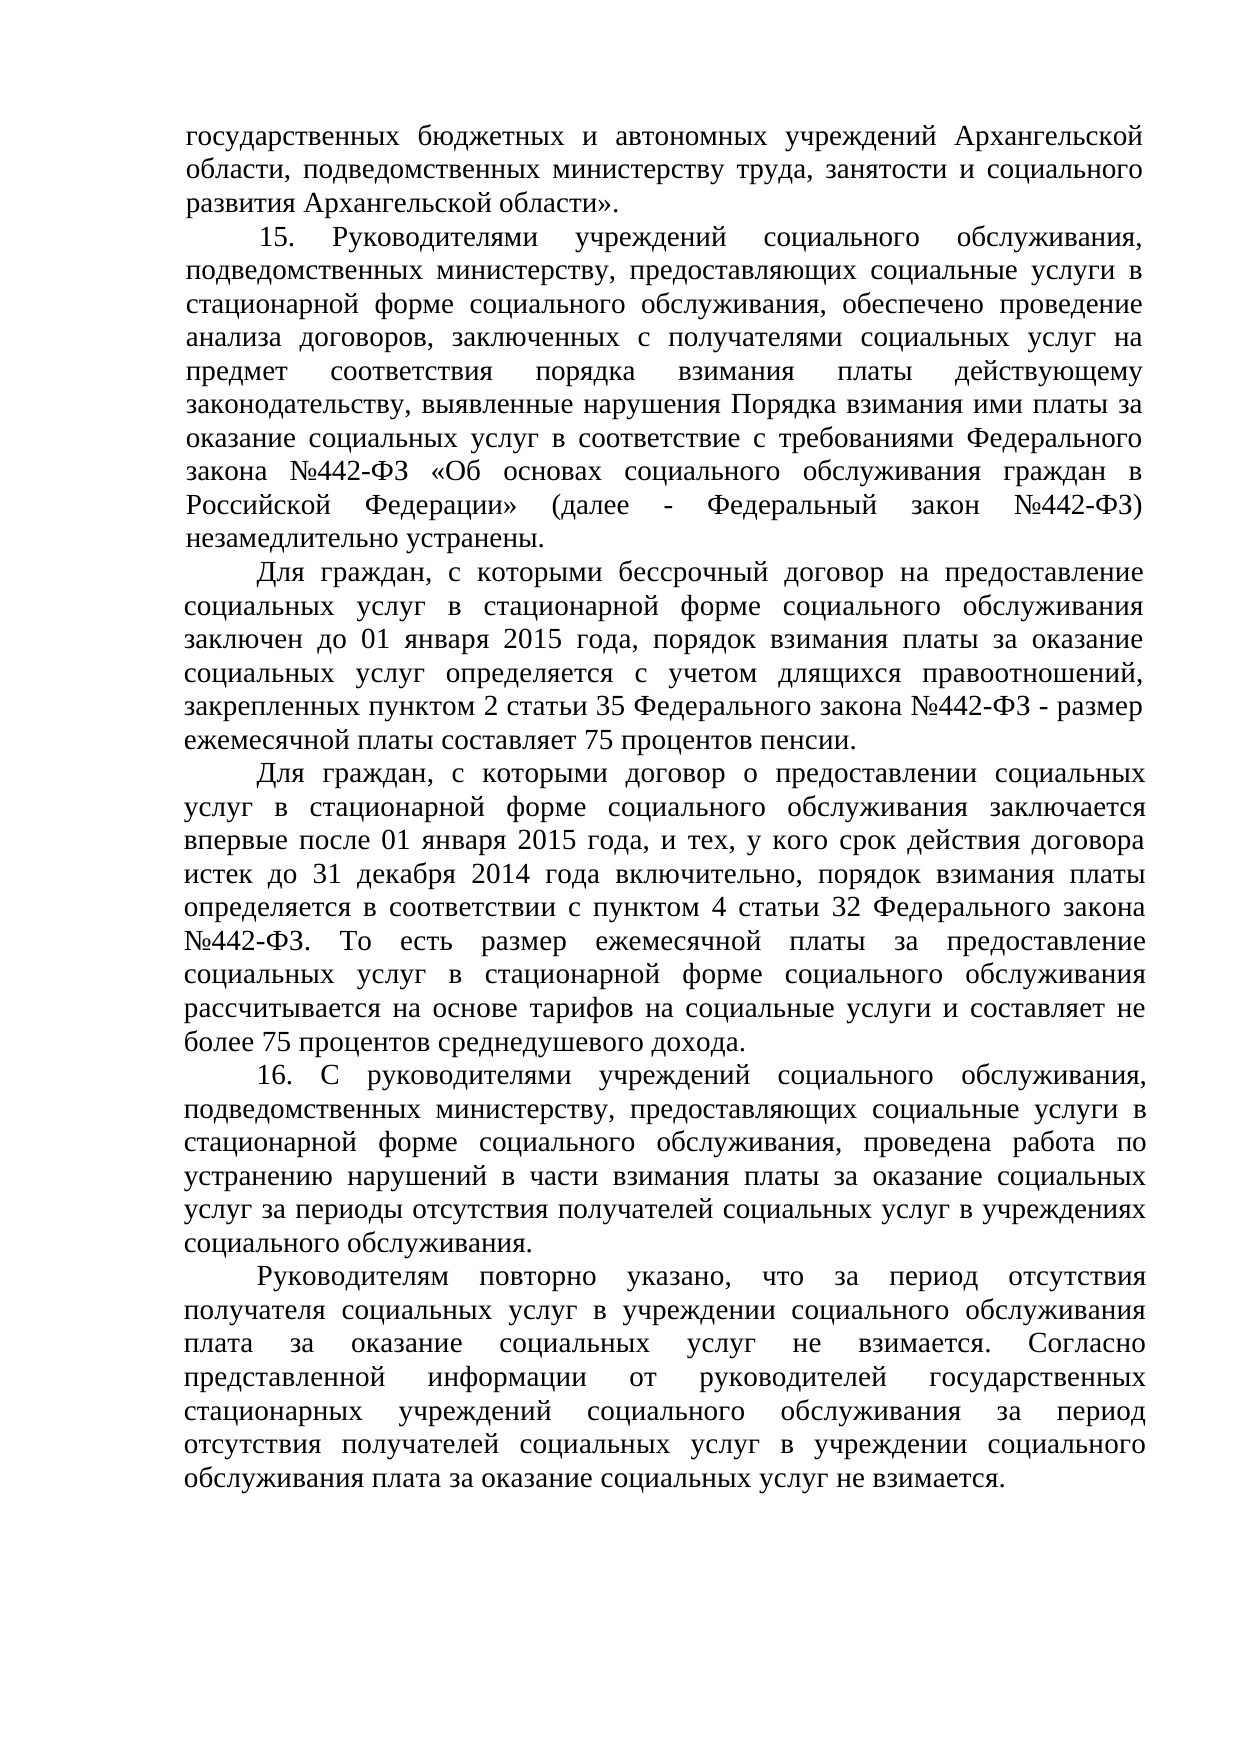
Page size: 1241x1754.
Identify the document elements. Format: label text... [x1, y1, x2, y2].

text 16. С руководителями учреждений социального обслуживания, подведомственных министерству, предоставляющих социальные услуги в стационарной форме социального обслуживания, проведена работа по устранению нарушений в части взимания платы за оказание социальных услуг за периоды отсутствия получателей социальных услуг в учреждениях социального обслуживания. [183, 1057, 1147, 1258]
text 15. Руководителями учреждений социального обслуживания, подведомственных министерству, предоставляющих социальные услуги в стационарной форме социального обслуживания, обеспечено проведение анализа договоров, заключенных с получателями социальных услуг на предмет соответствия порядка взимания платы действующему законодательству, выявленные нарушения Порядка взимания ими платы за оказание социальных услуг в соответствие с требованиями Федерального закона №442-ФЗ «Об основах социального обслуживания граждан в Российской Федерации» (далее - Федеральный закон №442-ФЗ) незамедлительно устранены. [186, 219, 1143, 554]
text Для граждан, с которыми бессрочный договор на предоставление социальных услуг в стационарной форме социального обслуживания заключен до 01 января 2015 года, порядок взимания платы за оказание социальных услуг определяется с учетом длящихся правоотношений, закрепленных пунктом 2 статьи 35 Федерального закона №442-ФЗ - размер ежемесячной платы составляет 75 процентов пенсии. [183, 554, 1145, 755]
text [186, 118, 1143, 219]
text Для граждан, с которыми договор о предоставлении социальных услуг в стационарной форме социального обслуживания заключается впервые после 01 января 2015 года, и тех, у кого срок действия договора истек до 31 декабря 2014 года включительно, порядок взимания платы определяется в соответствии с пунктом 4 статьи 32 Федерального закона №442-ФЗ. То есть размер ежемесячной платы за предоставление социальных услуг в стационарной форме социального обслуживания рассчитывается на основе тарифов на социальные услуги и составляет не более 75 процентов среднедушевого дохода. [183, 755, 1147, 1057]
text Руководителям повторно указано, что за период отсутствия получателя социальных услуг в учреждении социального обслуживания плата за оказание социальных услуг не взимается. Согласно представленной информации от руководителей государственных стационарных учреждений социального обслуживания за период отсутствия получателей социальных услуг в учреждении социального обслуживания плата за оказание социальных услуг не взимается. [183, 1258, 1147, 1493]
